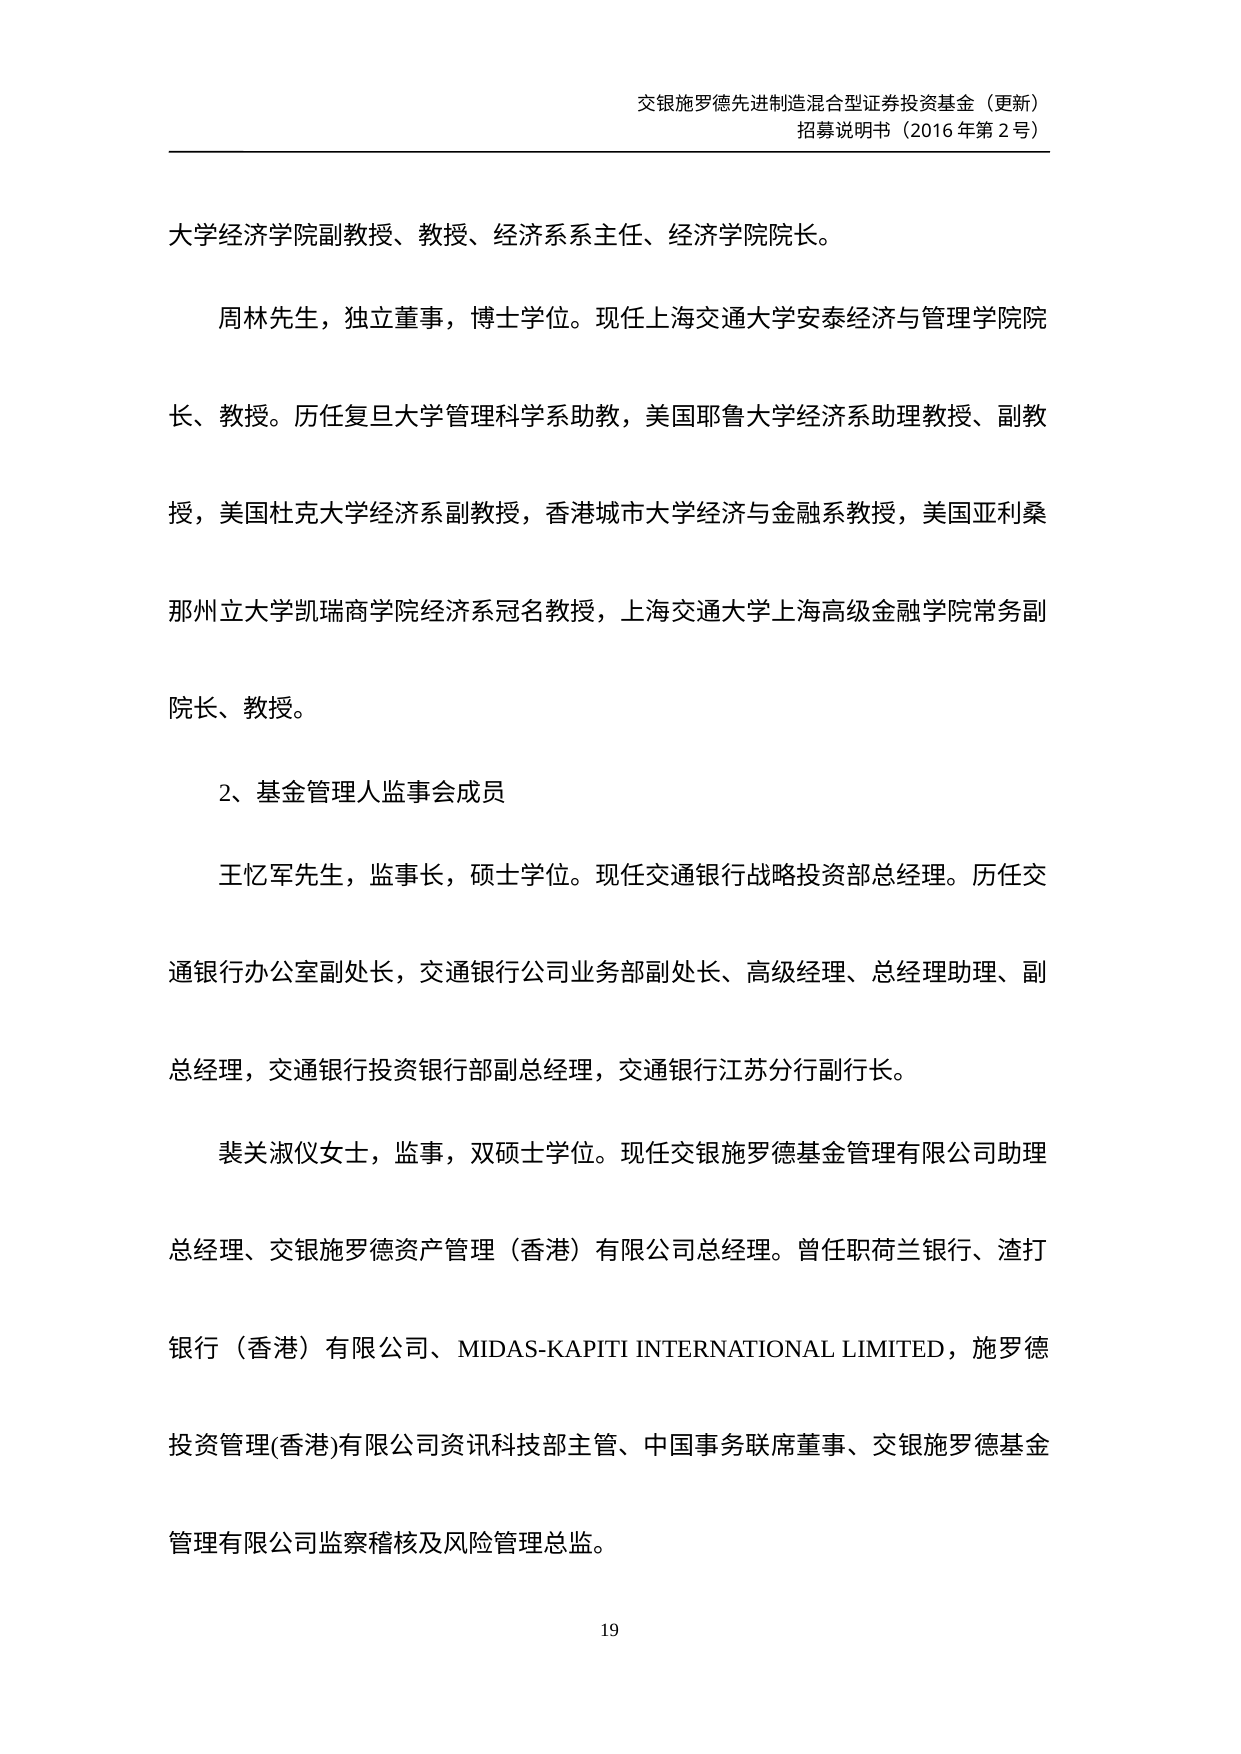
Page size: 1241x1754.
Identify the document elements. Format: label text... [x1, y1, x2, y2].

text 裴关淑仪女士，监事，双硕士学位。现任交银施罗德基金管理有限公司助理总经理、交银施罗德资产管理（香港）有限公司总经理。曾任职荷兰银行、渣打银行（香港）有限公司、MIDAS-KAPITI INTERNATIONAL LIMITED，施罗德投资管理(香港)有限公司资讯科技部主管、中国事务联席董事、交银施罗德基金管理有限公司监察稽核及风险管理总监。 [169, 1119, 1050, 1574]
text 王忆军先生，监事长，硕士学位。现任交通银行战略投资部总经理。历任交通银行办公室副处长，交通银行公司业务部副处长、高级经理、总经理助理、副总经理，交通银行投资银行部副总经理，交通银行江苏分行副行长。 [169, 841, 1050, 1101]
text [169, 201, 1050, 266]
text 2、基金管理人监事会成员 [169, 758, 1050, 823]
text 周林先生，独立董事，博士学位。现任上海交通大学安泰经济与管理学院院长、教授。历任复旦大学管理科学系助教，美国耶鲁大学经济系助理教授、副教授，美国杜克大学经济系副教授，香港城市大学经济与金融系教授，美国亚利桑那州立大学凯瑞商学院经济系冠名教授，上海交通大学上海高级金融学院常务副院长、教授。 [169, 284, 1050, 739]
